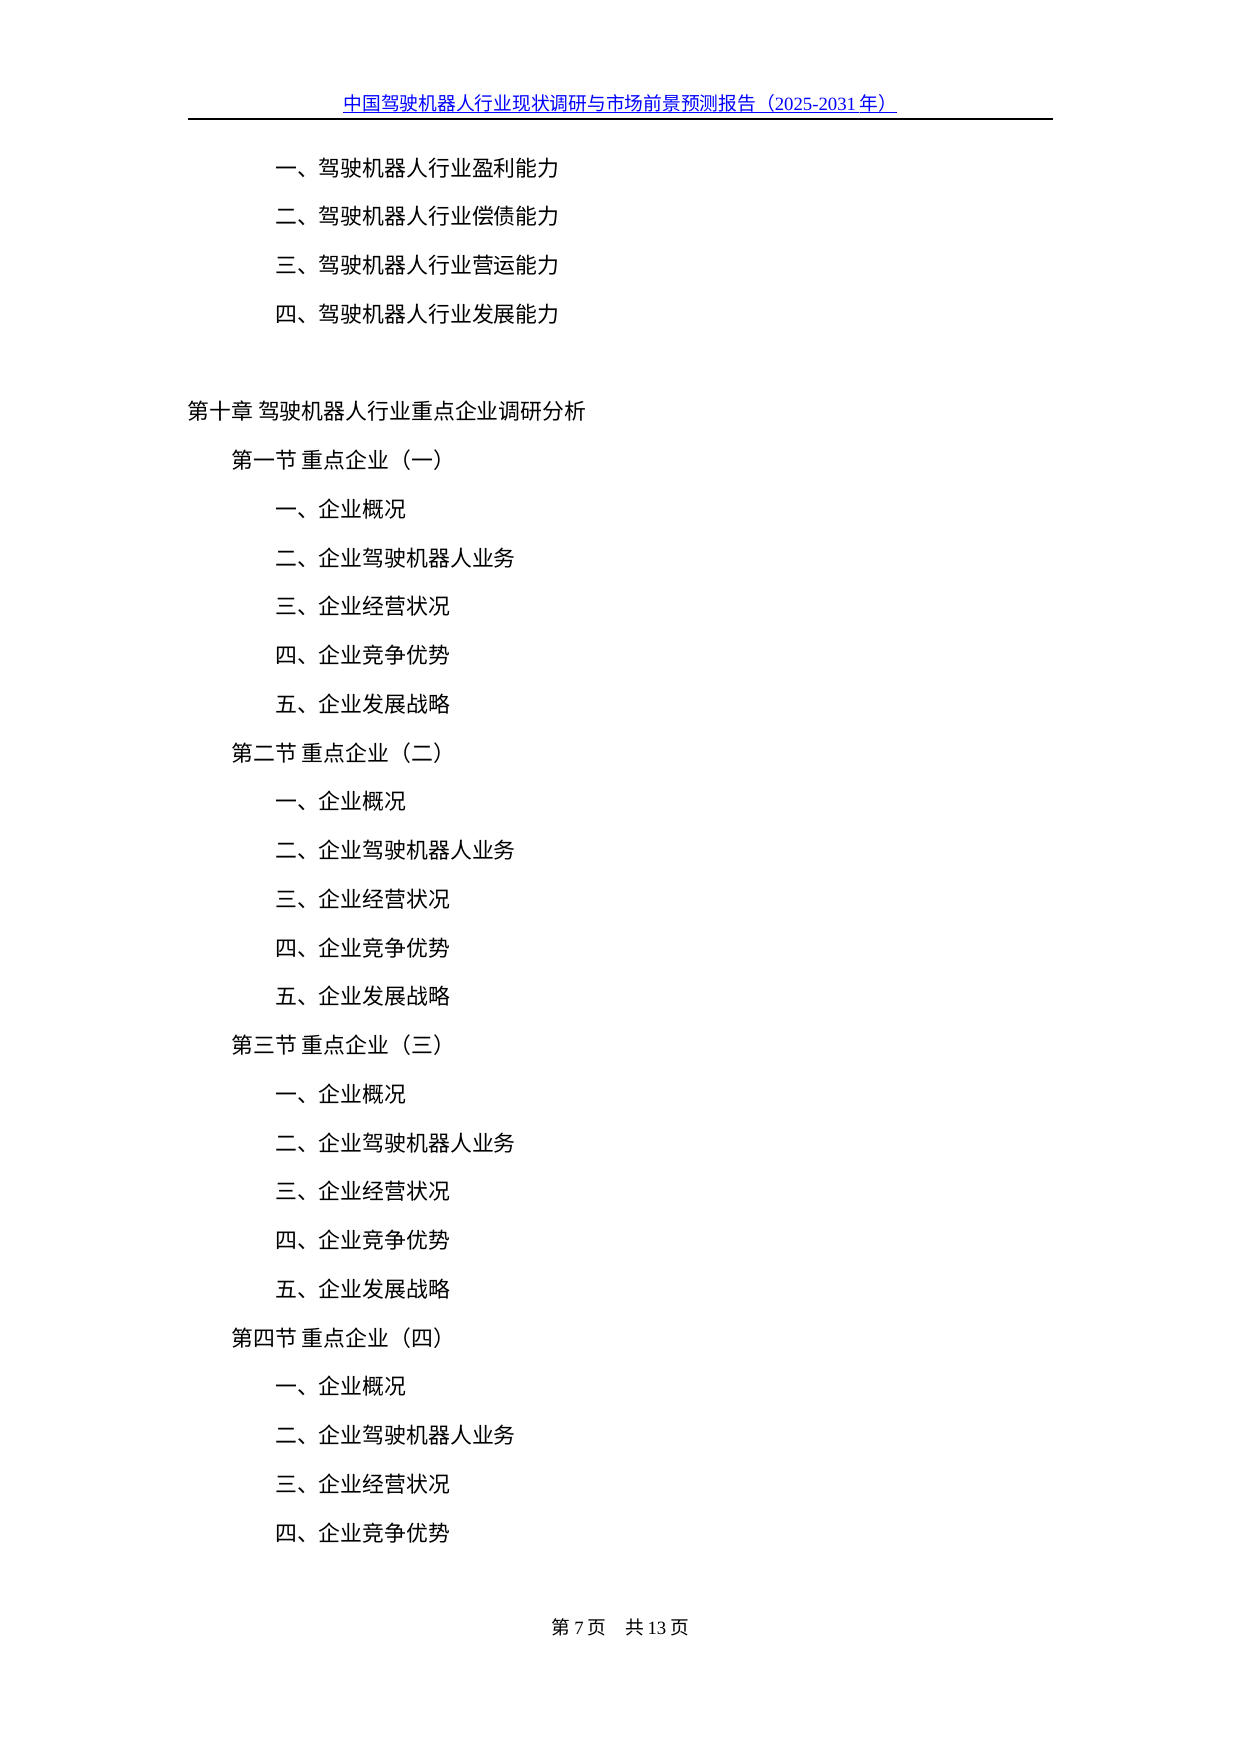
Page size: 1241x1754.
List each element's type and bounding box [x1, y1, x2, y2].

text [187, 150, 1053, 1548]
